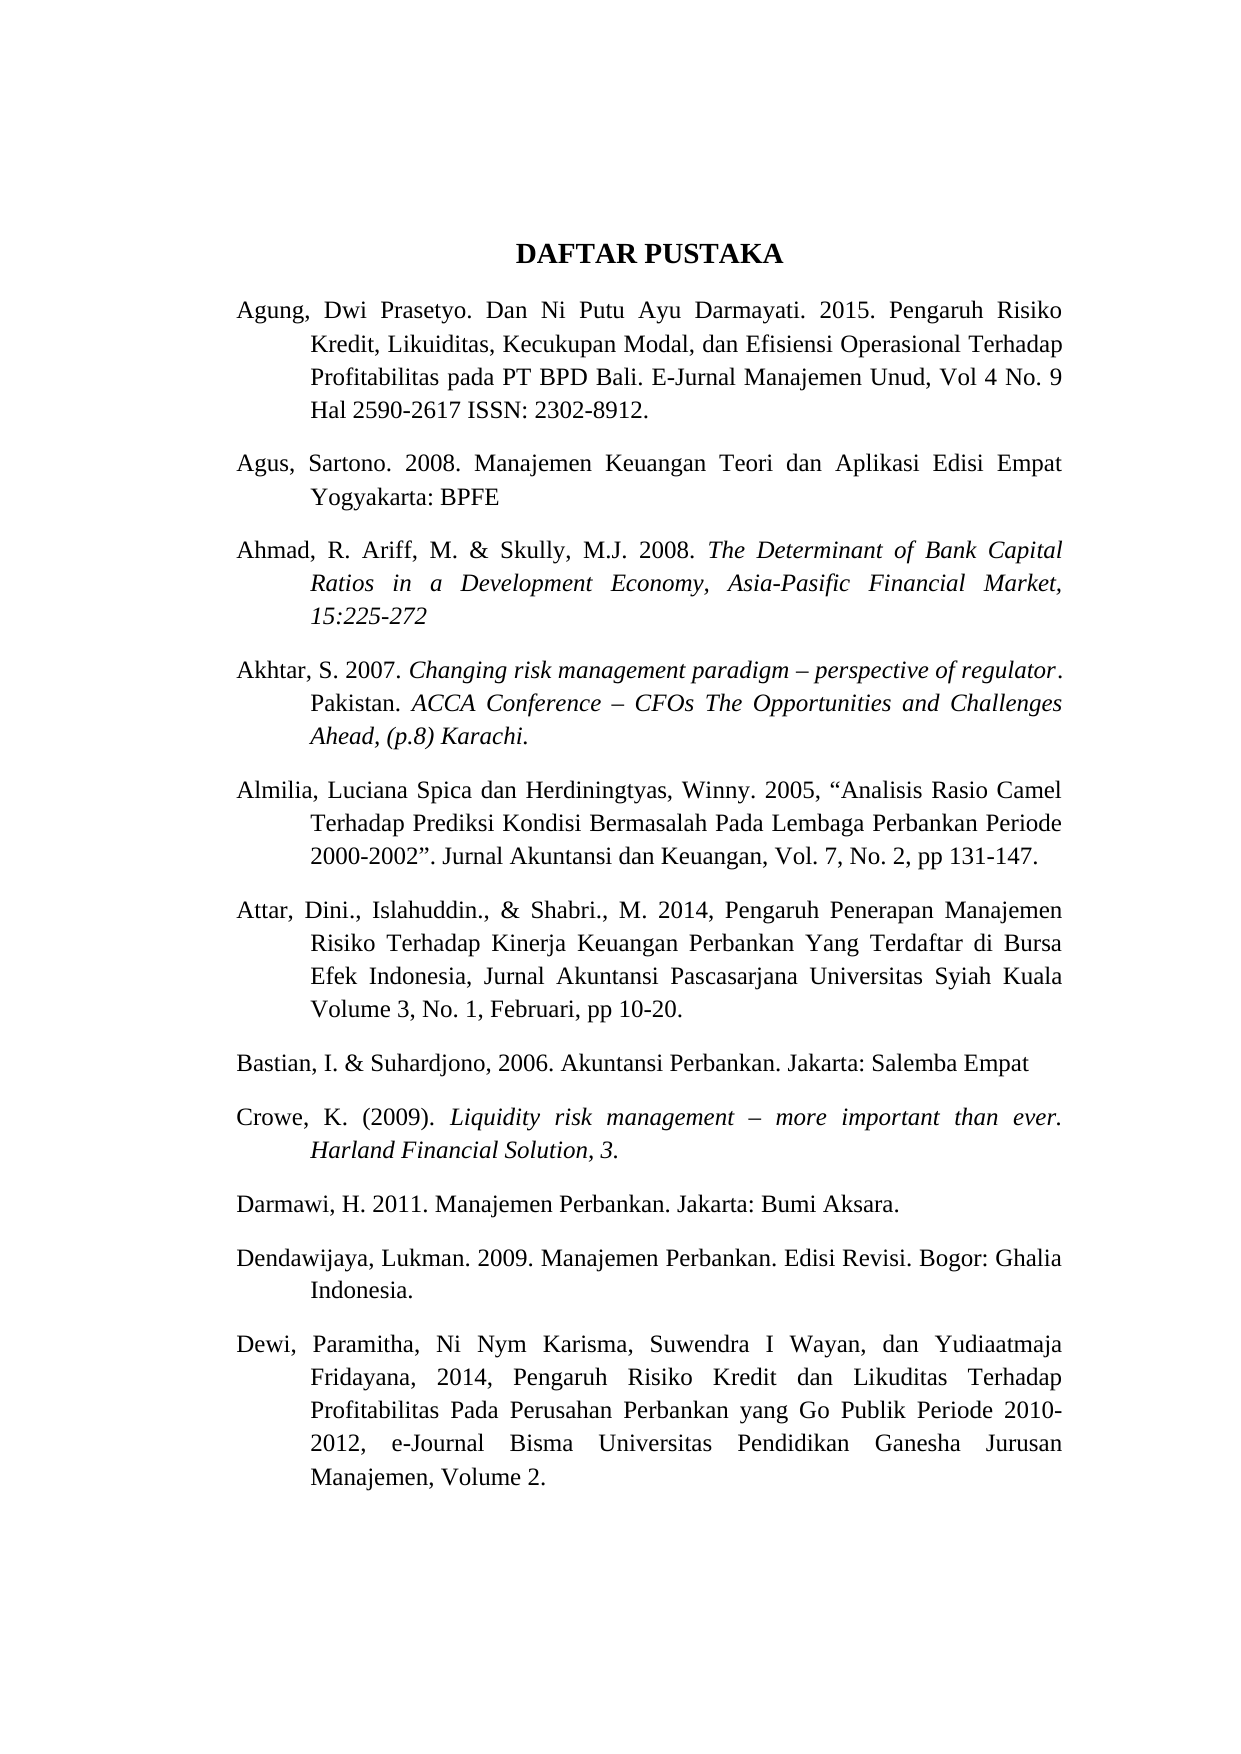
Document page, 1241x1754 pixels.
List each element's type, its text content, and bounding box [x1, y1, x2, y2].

text Ahmad, R. Ariff, M. & Skully, M.J. 2008. The Determinant of Bank Capital Ratios in a Development Economy, Asia-Pasific Financial Market, 15:225-272 [236, 535, 1063, 630]
text Agus, Sartono. 2008. Manajemen Keuangan Teori dan Aplikasi Edisi Empat Yogyakarta: BPFE [236, 448, 1063, 510]
text Bastian, I. & Suhardjono, 2006. Akuntansi Perbankan. Jakarta: Salemba Empat [236, 1048, 1063, 1077]
text Crowe, K. (2009). Liquidity risk management – more important than ever. Harland Financial Solution, 3. [236, 1102, 1063, 1164]
text Dendawijaya, Lukman. 2009. Manajemen Perbankan. Edisi Revisi. Bogor: Ghalia Indonesia. [236, 1243, 1063, 1304]
text Dewi, Paramitha, Ni Nym Karisma, Suwendra I Wayan, dan Yudiaatmaja Fridayana, 2014, Pengaruh Risiko Kredit dan Likuditas Terhadap Profitabilitas Pada Perusahan Perbankan yang Go Publik Periode 2010-2012, e-Journal Bisma Universitas Pendidikan Ganesha Jurusan Manajemen, Volume 2. [236, 1329, 1063, 1490]
text Agung, Dwi Prasetyo. Dan Ni Putu Ayu Darmayati. 2015. Pengaruh Risiko Kredit, Likuiditas, Kecukupan Modal, dan Efisiensi Operasional Terhadap Profitabilitas pada PT BPD Bali. E-Jurnal Manajemen Unud, Vol 4 No. 9 Hal 2590-2617 ISSN: 2302-8912. [236, 296, 1063, 423]
text DAFTAR PUSTAKA [236, 236, 1063, 270]
text Almilia, Luciana Spica dan Herdiningtyas, Winny. 2005, “Analisis Rasio Camel Terhadap Prediksi Kondisi Bermasalah Pada Lembaga Perbankan Periode 2000-2002”. Jurnal Akuntansi dan Keuangan, Vol. 7, No. 2, pp 131-147. [236, 775, 1063, 870]
text Attar, Dini., Islahuddin., & Shabri., M. 2014, Pengaruh Penerapan Manajemen Risiko Terhadap Kinerja Keuangan Perbankan Yang Terdaftar di Bursa Efek Indonesia, Jurnal Akuntansi Pascasarjana Universitas Syiah Kuala Volume 3, No. 1, Februari, pp 10-20. [236, 895, 1063, 1023]
text Darmawi, H. 2011. Manajemen Perbankan. Jakarta: Bumi Aksara. [236, 1189, 1063, 1217]
text Akhtar, S. 2007. Changing risk management paradigm – perspective of regulator. Pakistan. ACCA Conference – CFOs The Opportunities and Challenges Ahead, (p.8) Karachi. [236, 655, 1063, 750]
